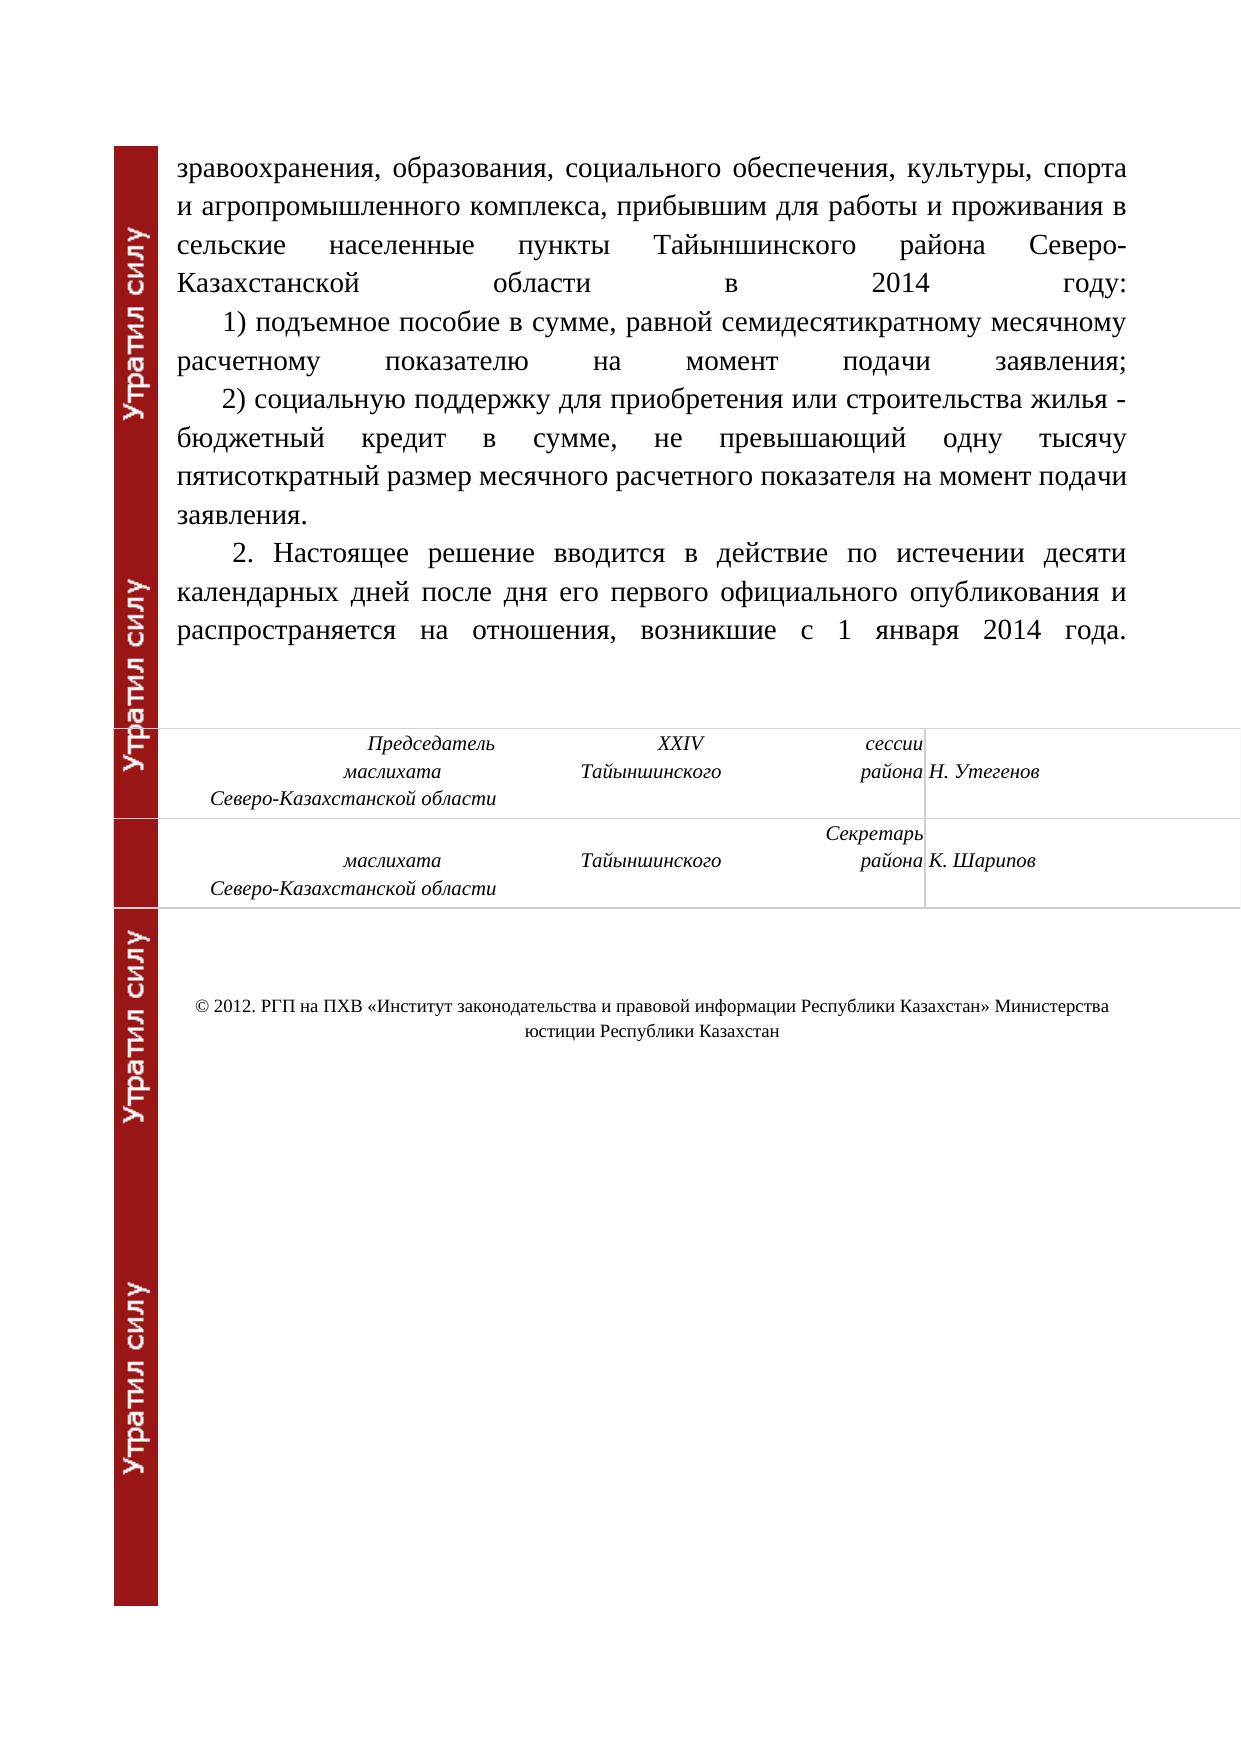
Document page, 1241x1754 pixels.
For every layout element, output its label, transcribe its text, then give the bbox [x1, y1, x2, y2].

table_cell К. Шарипов [926, 819, 1240, 907]
table_cell Секретарь маслихата Тайыншинского района Северо-Казахстанской области [114, 819, 924, 907]
text © 2012. РГП на ПХВ «Институт законодательства и правовой информации Республики Казахстан» Министерства юстиции Республики Казахстан [112, 995, 1128, 1042]
table_header Председатель XXIV сессии маслихата Тайыншинского района Северо-Казахстанской области [114, 729, 924, 818]
picture [114, 146, 158, 150]
table_header Н. Утегенов [926, 729, 1240, 818]
picture [114, 723, 158, 728]
picture [114, 1042, 158, 1606]
picture [114, 909, 158, 995]
